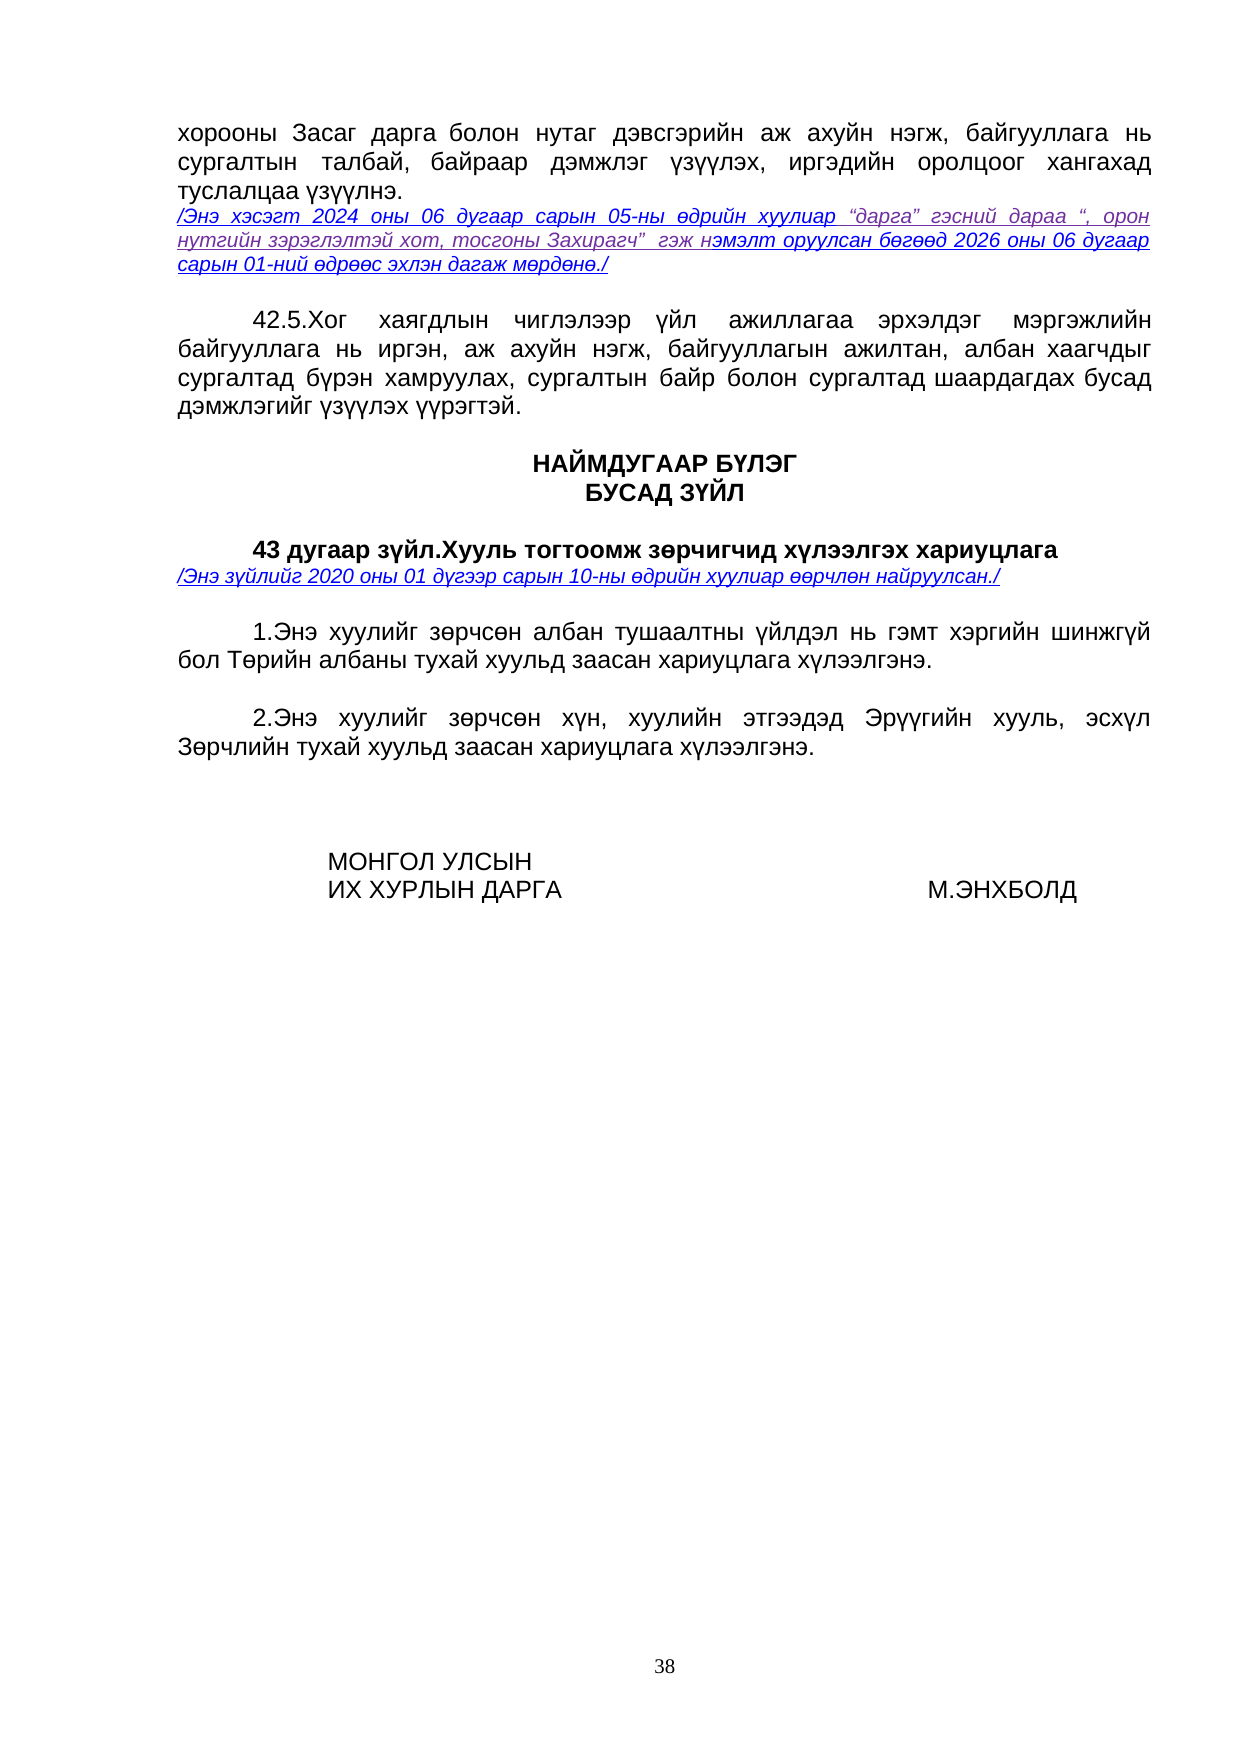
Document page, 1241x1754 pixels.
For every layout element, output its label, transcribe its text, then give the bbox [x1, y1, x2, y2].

text /Энэ зүйлийг 2020 оны 01 дүгээр сарын 10-ны өдрийн хуулиар өөрчлөн найруулсан./ [177, 564, 1152, 588]
text ИХ ХУРЛЫН ДАРГА М.ЭНХБОЛД [177, 875, 1152, 904]
text 43 дугаар зүйл.Хууль тогтоомж зөрчигчид хүлээлгэх хариуцлага [177, 535, 1152, 564]
text НАЙМДУГААР БҮЛЭГ [177, 449, 1152, 477]
text МОНГОЛ УЛСЫН [177, 846, 1152, 875]
text 1.Энэ хуулийг зөрчсөн албан тушаалтны үйлдэл нь гэмт хэргийн шинжгүй бол Төрийн албаны тухай хуульд заасан хариуцлага хүлээлгэнэ. [177, 616, 1152, 674]
text 2.Энэ хуулийг зөрчсөн хүн, хуулийн этгээдэд Эрүүгийн хууль, эсхүл Зөрчлийн тухай хуульд заасан хариуцлага хүлээлгэнэ. [177, 703, 1152, 760]
text /Энэ хэсэгт 2024 оны 06 дугаар сарын 05-ны өдрийн хуулиар “дарга” гэсний дараа “, орон нутгийн зэрэглэлтэй хот, тосгоны Захирагч” гэж нэмэлт оруулсан бөгөөд 2026 оны 06 дугаар сарын 01-ний өдрөөс эхлэн дагаж мөрдөнө./ [177, 204, 1152, 276]
text 42.5.Хог хаягдлын чиглэлээр үйл ажиллагаа эрхэлдэг мэргэжлийн байгууллага нь иргэн, аж ахуйн нэгж, байгууллагын ажилтан, албан хаагчдыг сургалтад бүрэн хамруулах, сургалтын байр болон сургалтад шаардагдах бусад дэмжлэгийг үзүүлэх үүрэгтэй. [177, 305, 1152, 420]
text БУСАД ЗҮЙЛ [177, 477, 1152, 506]
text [177, 118, 1152, 204]
